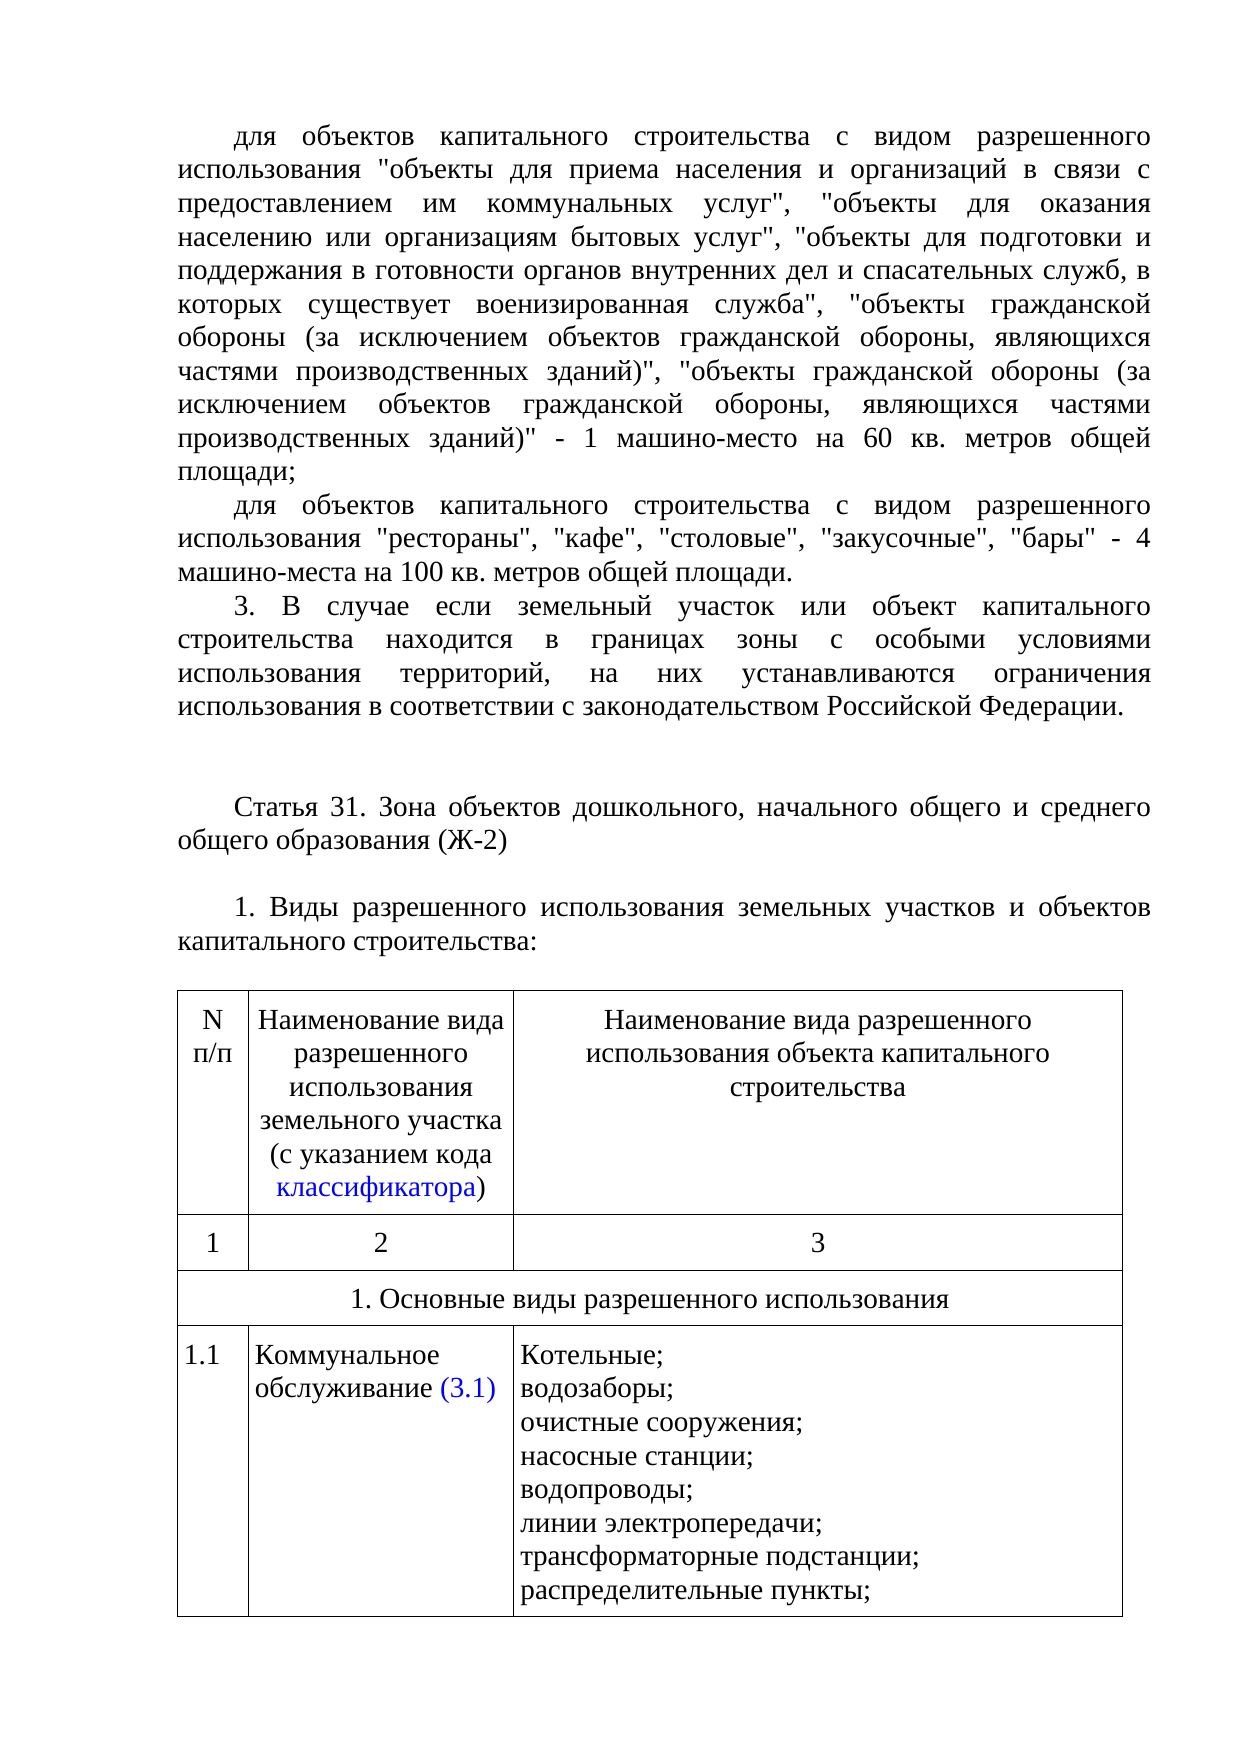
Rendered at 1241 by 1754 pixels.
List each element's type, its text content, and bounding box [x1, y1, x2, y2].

table_cell 3 [514, 1215, 1122, 1269]
text Статья 31. Зона объектов дошкольного, начального общего и среднего общего образования (Ж-2) [177, 789, 1152, 856]
table_header Наименование вида разрешенного использования объекта капитального строительства [514, 991, 1122, 1214]
table_cell 1 [178, 1215, 248, 1269]
text для объектов капитального строительства с видом разрешенного использования "рестораны", "кафе", "столовые", "закусочные", "бары" - 4 машино-места на 100 кв. метров общей площади. [177, 487, 1152, 588]
text 1. Виды разрешенного использования земельных участков и объектов капитального строительства: [177, 889, 1152, 957]
table_cell 1. Основные виды разрешенного использования [178, 1271, 1122, 1325]
table_header Наименование вида разрешенного использования земельного участка (с указанием кода классификатора) [249, 991, 513, 1214]
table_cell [514, 1326, 1122, 1616]
table_cell 2 [249, 1215, 513, 1269]
text 3. В случае если земельный участок или объект капитального строительства находится в границах зоны с особыми условиями использования территорий, на них устанавливаются ограничения использования в соответствии с законодательством Российской Федерации. [177, 588, 1152, 722]
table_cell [249, 1326, 513, 1616]
table_cell 1.1 [178, 1326, 248, 1616]
table_header N п/п [178, 991, 248, 1214]
text для объектов капитального строительства с видом разрешенного использования "объекты для приема населения и организаций в связи с предоставлением им коммунальных услуг", "объекты для оказания населению или организациям бытовых услуг", "объекты для подготовки и поддержания в готовности органов внутренних дел и спасательных служб, в которых существует военизированная служба", "объекты гражданской обороны (за исключением объектов гражданской обороны, являющихся частями производственных зданий)", "объекты гражданской обороны (за исключением объектов гражданской обороны, являющихся частями производственных зданий)" - 1 машино-место на 60 кв. метров общей площади; [177, 118, 1152, 487]
